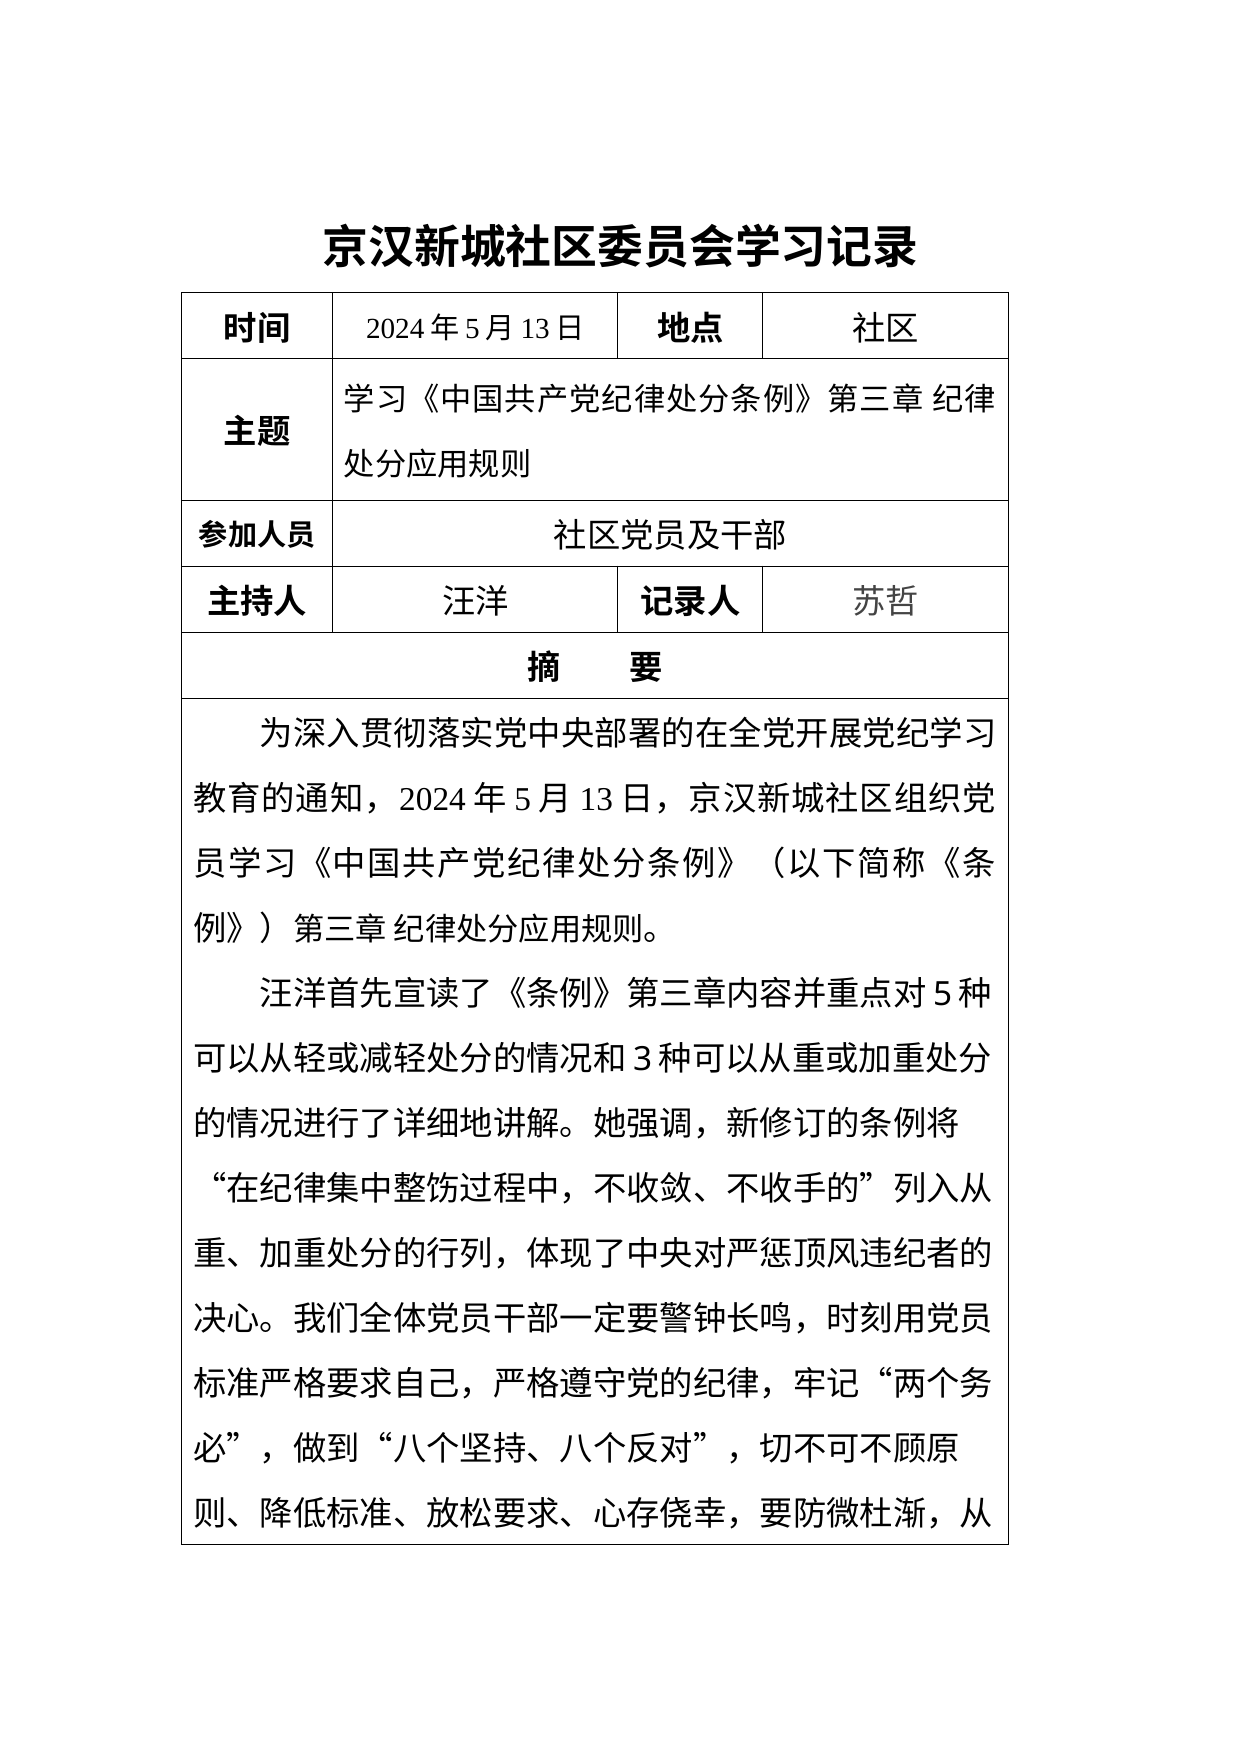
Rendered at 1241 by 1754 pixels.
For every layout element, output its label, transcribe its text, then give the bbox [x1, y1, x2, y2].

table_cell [182, 699, 1008, 1544]
table_header 时间 [182, 293, 332, 358]
table_cell 学习《中国共产党纪律处分条例》第三章 纪律处分应用规则 [333, 359, 1008, 499]
table_header 2024年5月13日 [333, 293, 617, 358]
text 京汉新城社区委员会学习记录 [187, 194, 1053, 292]
table_cell 参加人员 [182, 501, 332, 566]
table_cell 摘 要 [182, 633, 1008, 698]
table_cell 记录人 [618, 567, 762, 632]
table_cell 汪洋 [333, 567, 617, 632]
table_header 地点 [618, 293, 762, 358]
table_cell 社区党员及干部 [333, 501, 1008, 566]
table_header 社区 [763, 293, 1008, 358]
table_cell 主题 [182, 359, 332, 499]
table_cell 主持人 [182, 567, 332, 632]
table_cell 苏哲 [763, 567, 1008, 632]
